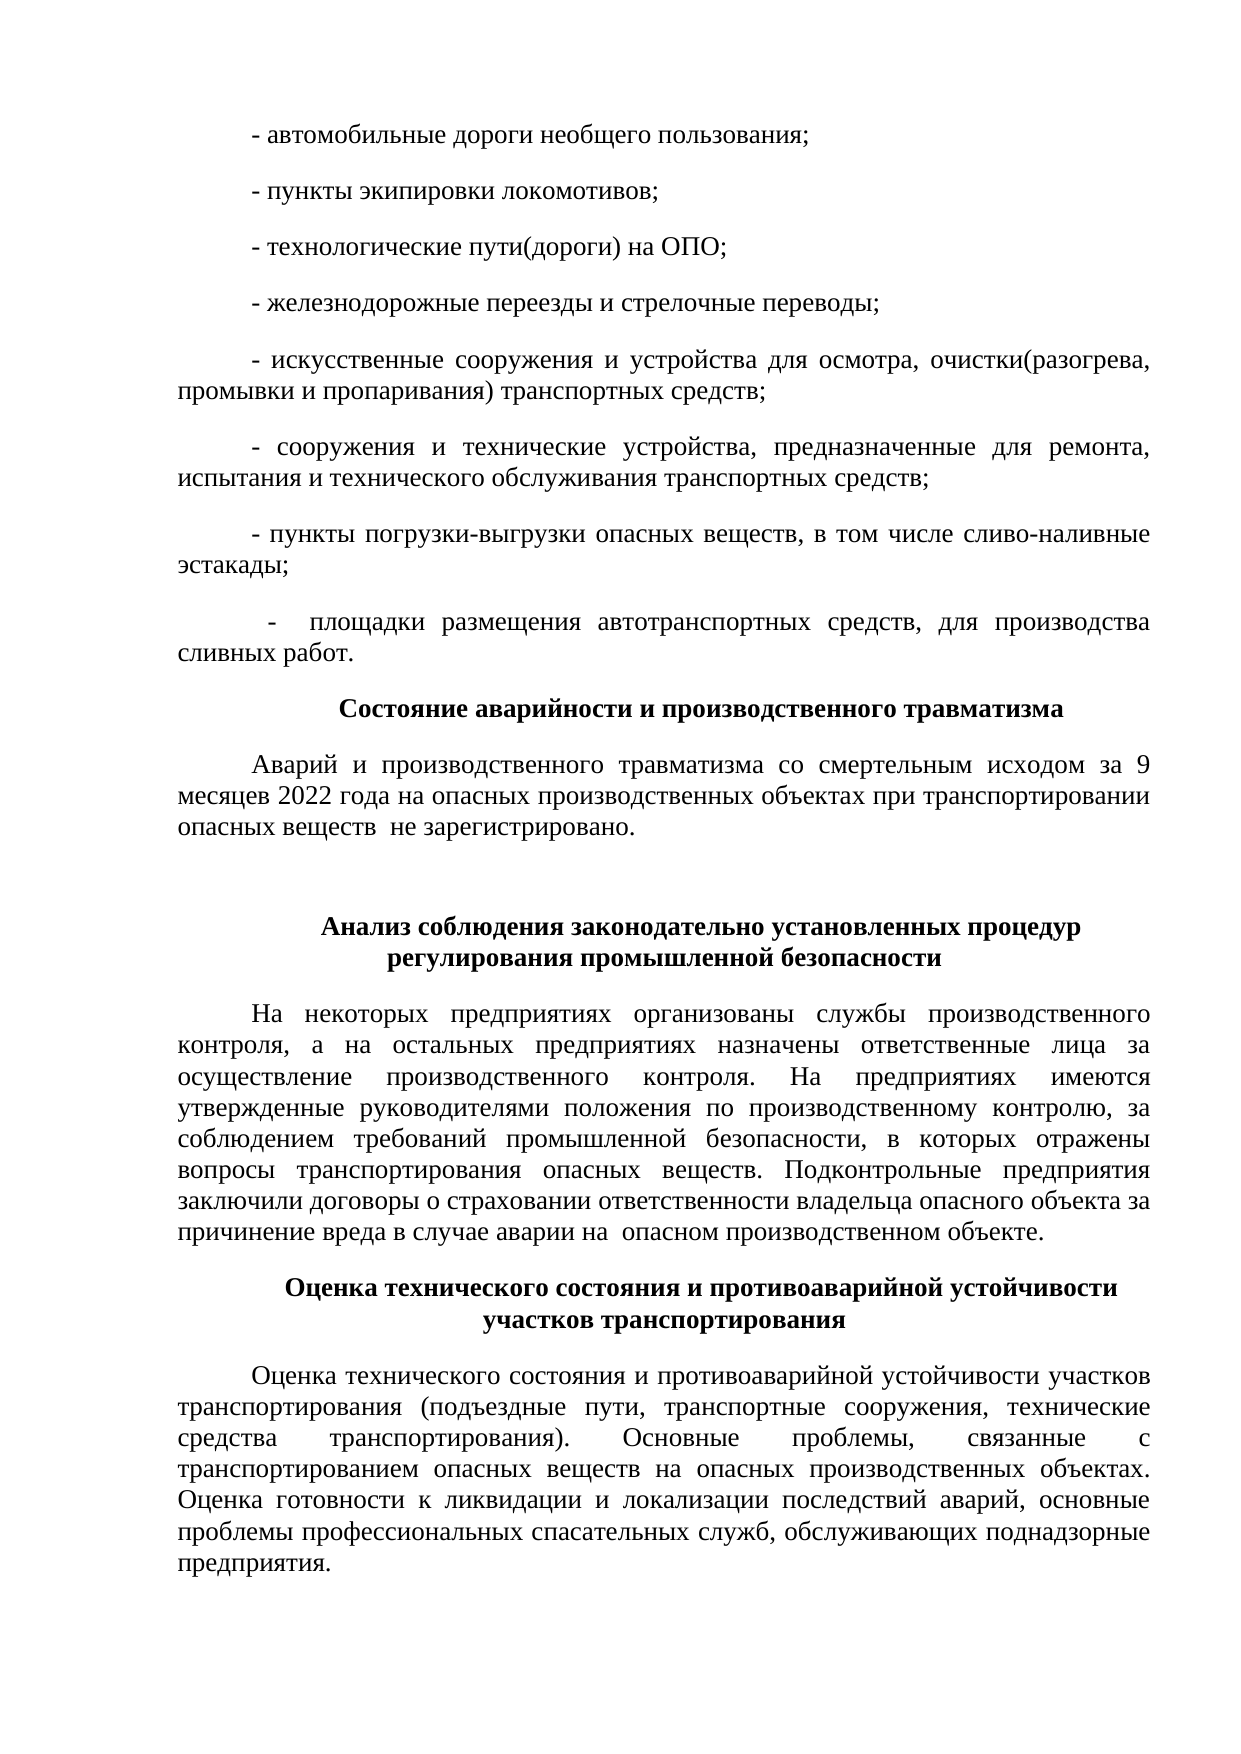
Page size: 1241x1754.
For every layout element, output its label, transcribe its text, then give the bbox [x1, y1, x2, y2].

text - пункты экипировки локомотивов; [177, 174, 1152, 205]
text - технологические пути(дороги) на ОПО; [177, 230, 1152, 262]
text На некоторых предприятиях организованы службы производственного контроля, а на остальных предприятиях назначены ответственные лица за осуществление производственного контроля. На предприятиях имеются утвержденные руководителями положения по производственному контролю, за соблюдением требований промышленной безопасности, в которых отражены вопросы транспортирования опасных веществ. Подконтрольные предприятия заключили договоры о страховании ответственности владельца опасного объекта за причинение вреда в случае аварии на опасном производственном объекте. [177, 997, 1152, 1247]
text Анализ соблюдения законодательно установленных процедур регулирования промышленной безопасности [177, 910, 1152, 972]
text - искусственные сооружения и устройства для осмотра, очистки(разогрева, промывки и пропаривания) транспортных средств; [177, 343, 1152, 405]
text Состояние аварийности и производственного травматизма [177, 692, 1152, 723]
text - железнодорожные переезды и стрелочные переводы; [177, 287, 1152, 318]
text - автомобильные дороги необщего пользования; [177, 118, 1152, 149]
text - пункты погрузки-выгрузки опасных веществ, в том числе сливо-наливные эстакады; [177, 517, 1152, 579]
text - сооружения и технические устройства, предназначенные для ремонта, испытания и технического обслуживания транспортных средств; [177, 430, 1152, 492]
text - площадки размещения автотранспортных средств, для производства сливных работ. [177, 604, 1152, 667]
text Оценка технического состояния и противоаварийной устойчивости участков транспортирования (подъездные пути, транспортные сооружения, технические средства транспортирования). Основные проблемы, связанные с транспортированием опасных веществ на опасных производственных объектах. Оценка готовности к ликвидации и локализации последствий аварий, основные проблемы профессиональных спасательных служб, обслуживающих поднадзорные предприятия. [177, 1359, 1152, 1577]
text Оценка технического состояния и противоаварийной устойчивости участков транспортирования [177, 1272, 1152, 1334]
text Аварий и производственного травматизма со смертельным исходом за 9 месяцев 2022 года на опасных производственных объектах при транспортировании опасных веществ не зарегистрировано. [177, 748, 1152, 841]
